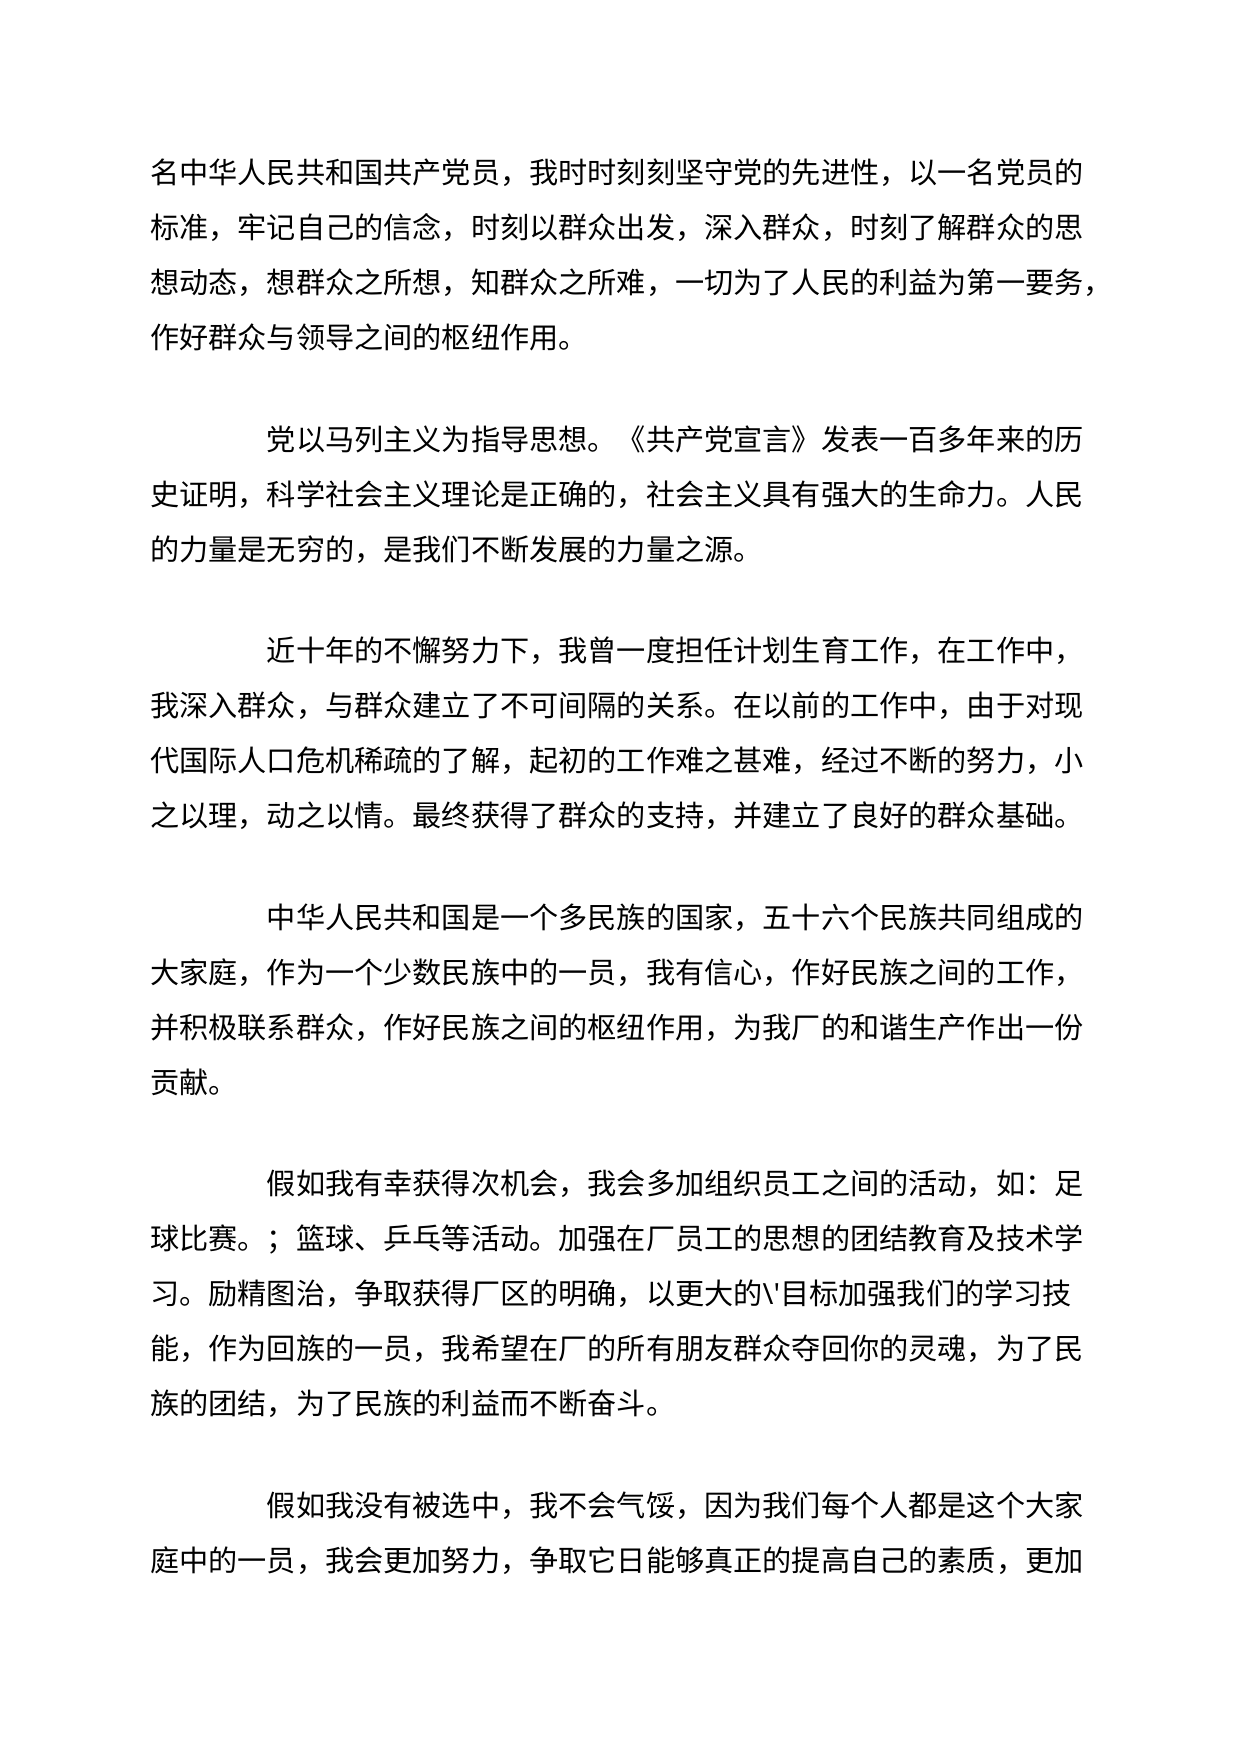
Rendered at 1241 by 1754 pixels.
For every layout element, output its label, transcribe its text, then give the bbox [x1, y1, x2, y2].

text 近十年的不懈努力下，我曾一度担任计划生育工作，在工作中，我深入群众，与群众建立了不可间隔的关系。在以前的工作中，由于对现代国际人口危机稀疏的了解，起初的工作难之甚难，经过不断的努力，小之以理，动之以情。最终获得了群众的支持，并建立了良好的群众基础。 [150, 628, 1090, 835]
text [150, 150, 1090, 357]
text 假如我有幸获得次机会，我会多加组织员工之间的活动，如：足球比赛。；篮球、乒乓等活动。加强在厂员工的思想的团结教育及技术学习。励精图治，争取获得厂区的明确，以更大的\'目标加强我们的学习技能，作为回族的一员，我希望在厂的所有朋友群众夺回你的灵魂，为了民族的团结，为了民族的利益而不断奋斗。 [150, 1161, 1090, 1423]
text 中华人民共和国是一个多民族的国家，五十六个民族共同组成的大家庭，作为一个少数民族中的一员，我有信心，作好民族之间的工作，并积极联系群众，作好民族之间的枢纽作用，为我厂的和谐生产作出一份贡献。 [150, 894, 1090, 1101]
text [150, 1482, 1090, 1579]
text 党以马列主义为指导思想。《共产党宣言》发表一百多年来的历史证明，科学社会主义理论是正确的，社会主义具有强大的生命力。人民的力量是无穷的，是我们不断发展的力量之源。 [150, 416, 1090, 568]
